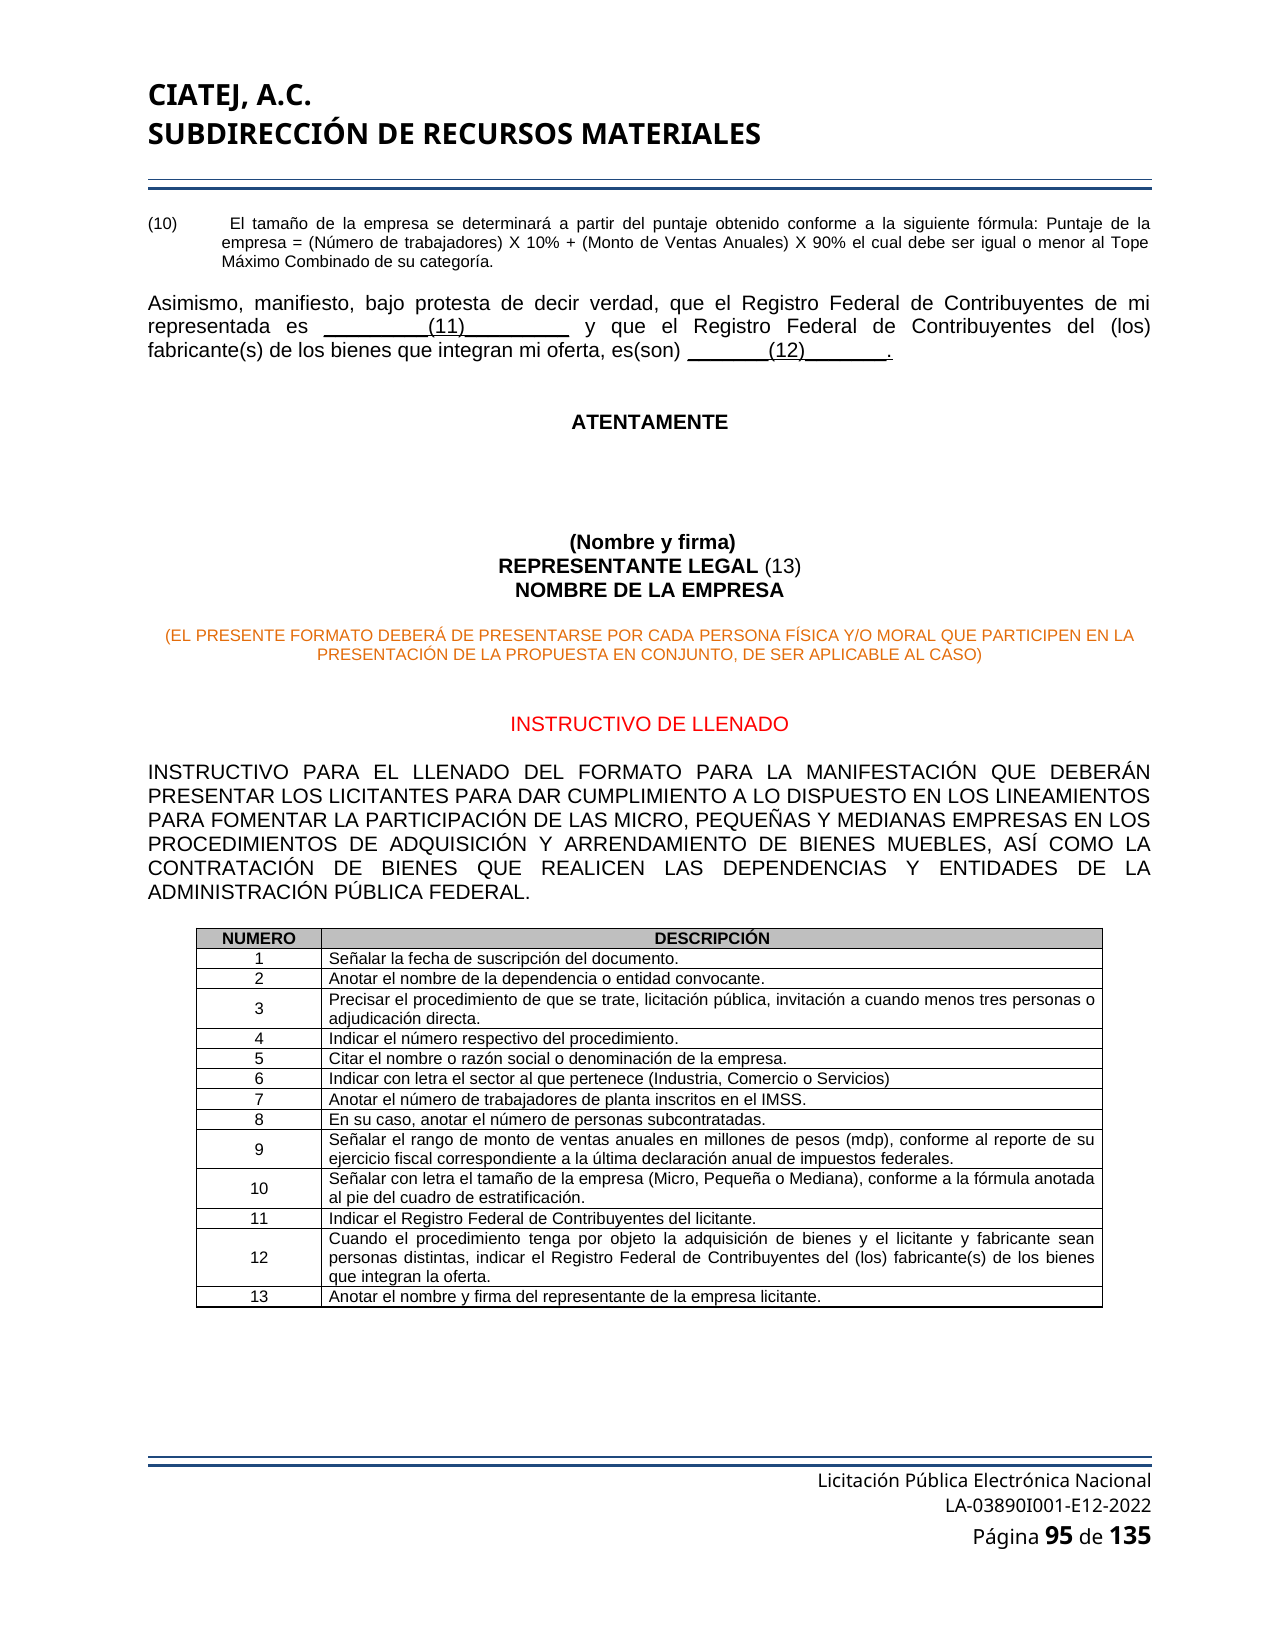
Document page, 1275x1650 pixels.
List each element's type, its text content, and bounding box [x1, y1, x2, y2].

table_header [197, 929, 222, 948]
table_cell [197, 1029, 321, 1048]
text NOMBRE DE LA EMPRESA [148, 578, 1152, 602]
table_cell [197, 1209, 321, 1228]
text INSTRUCTIVO DE LLENADO [148, 712, 1152, 736]
text (Nombre y firma) [148, 530, 1152, 554]
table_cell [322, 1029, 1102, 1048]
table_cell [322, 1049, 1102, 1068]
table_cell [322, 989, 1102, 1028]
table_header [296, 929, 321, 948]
text INSTRUCTIVO PARA EL LLENADO DEL FORMATO PARA LA MANIFESTACIÓN QUE DEBERÁN PRESENTAR LOS LICITANTES PARA DAR CUMPLIMIENTO A LO DISPUESTO EN LOS LINEAMIENTOS PARA FOMENTAR LA PARTICIPACIÓN DE LAS MICRO, PEQUEÑAS Y MEDIANAS EMPRESAS EN LOS PROCEDIMIENTOS DE ADQUISICIÓN Y ARRENDAMIENTO DE BIENES MUEBLES, ASÍ COMO LA CONTRATACIÓN DE BIENES QUE REALICEN LAS DEPENDENCIAS Y ENTIDADES DE LA ADMINISTRACIÓN PÚBLICA FEDERAL. [148, 760, 1152, 904]
text Asimismo, manifiesto, bajo protesta de decir verdad, que el Registro Federal de Contribuyentes de mi representada es _________(11)_________ y que el Registro Federal de Contribuyentes del (los) fabricante(s) de los bienes que integran mi oferta, es(son) _______(12)_______. [148, 290, 1152, 362]
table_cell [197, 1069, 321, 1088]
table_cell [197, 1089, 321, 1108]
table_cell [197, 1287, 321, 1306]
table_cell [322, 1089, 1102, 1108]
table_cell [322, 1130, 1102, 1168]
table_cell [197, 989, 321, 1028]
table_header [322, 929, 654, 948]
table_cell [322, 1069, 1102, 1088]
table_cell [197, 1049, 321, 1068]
text ATENTAMENTE [148, 410, 1152, 434]
text REPRESENTANTE LEGAL (13) [148, 554, 1152, 578]
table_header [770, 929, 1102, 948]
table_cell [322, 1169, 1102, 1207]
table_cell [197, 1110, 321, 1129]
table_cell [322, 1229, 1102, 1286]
text (10) El tamaño de la empresa se determinará a partir del puntaje obtenido conforme a la siguiente fórmula: Puntaje de la empresa = (Número de trabajadores) X 10% + (Monto de Ventas Anuales) X 90% el cual debe ser igual o menor al Tope Máximo Combinado de su categoría. [148, 214, 1152, 271]
text (EL PRESENTE FORMATO DEBERÁ DE PRESENTARSE POR CADA PERSONA FÍSICA Y/O MORAL QUE PARTICIPEN EN LA PRESENTACIÓN DE LA PROPUESTA EN CONJUNTO, DE SER APLICABLE AL CASO) [148, 626, 1152, 664]
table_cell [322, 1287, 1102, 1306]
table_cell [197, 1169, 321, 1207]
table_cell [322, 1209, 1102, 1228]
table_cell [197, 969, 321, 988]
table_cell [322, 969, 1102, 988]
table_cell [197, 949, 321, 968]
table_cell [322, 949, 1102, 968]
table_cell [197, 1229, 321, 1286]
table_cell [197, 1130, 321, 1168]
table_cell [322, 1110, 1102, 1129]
